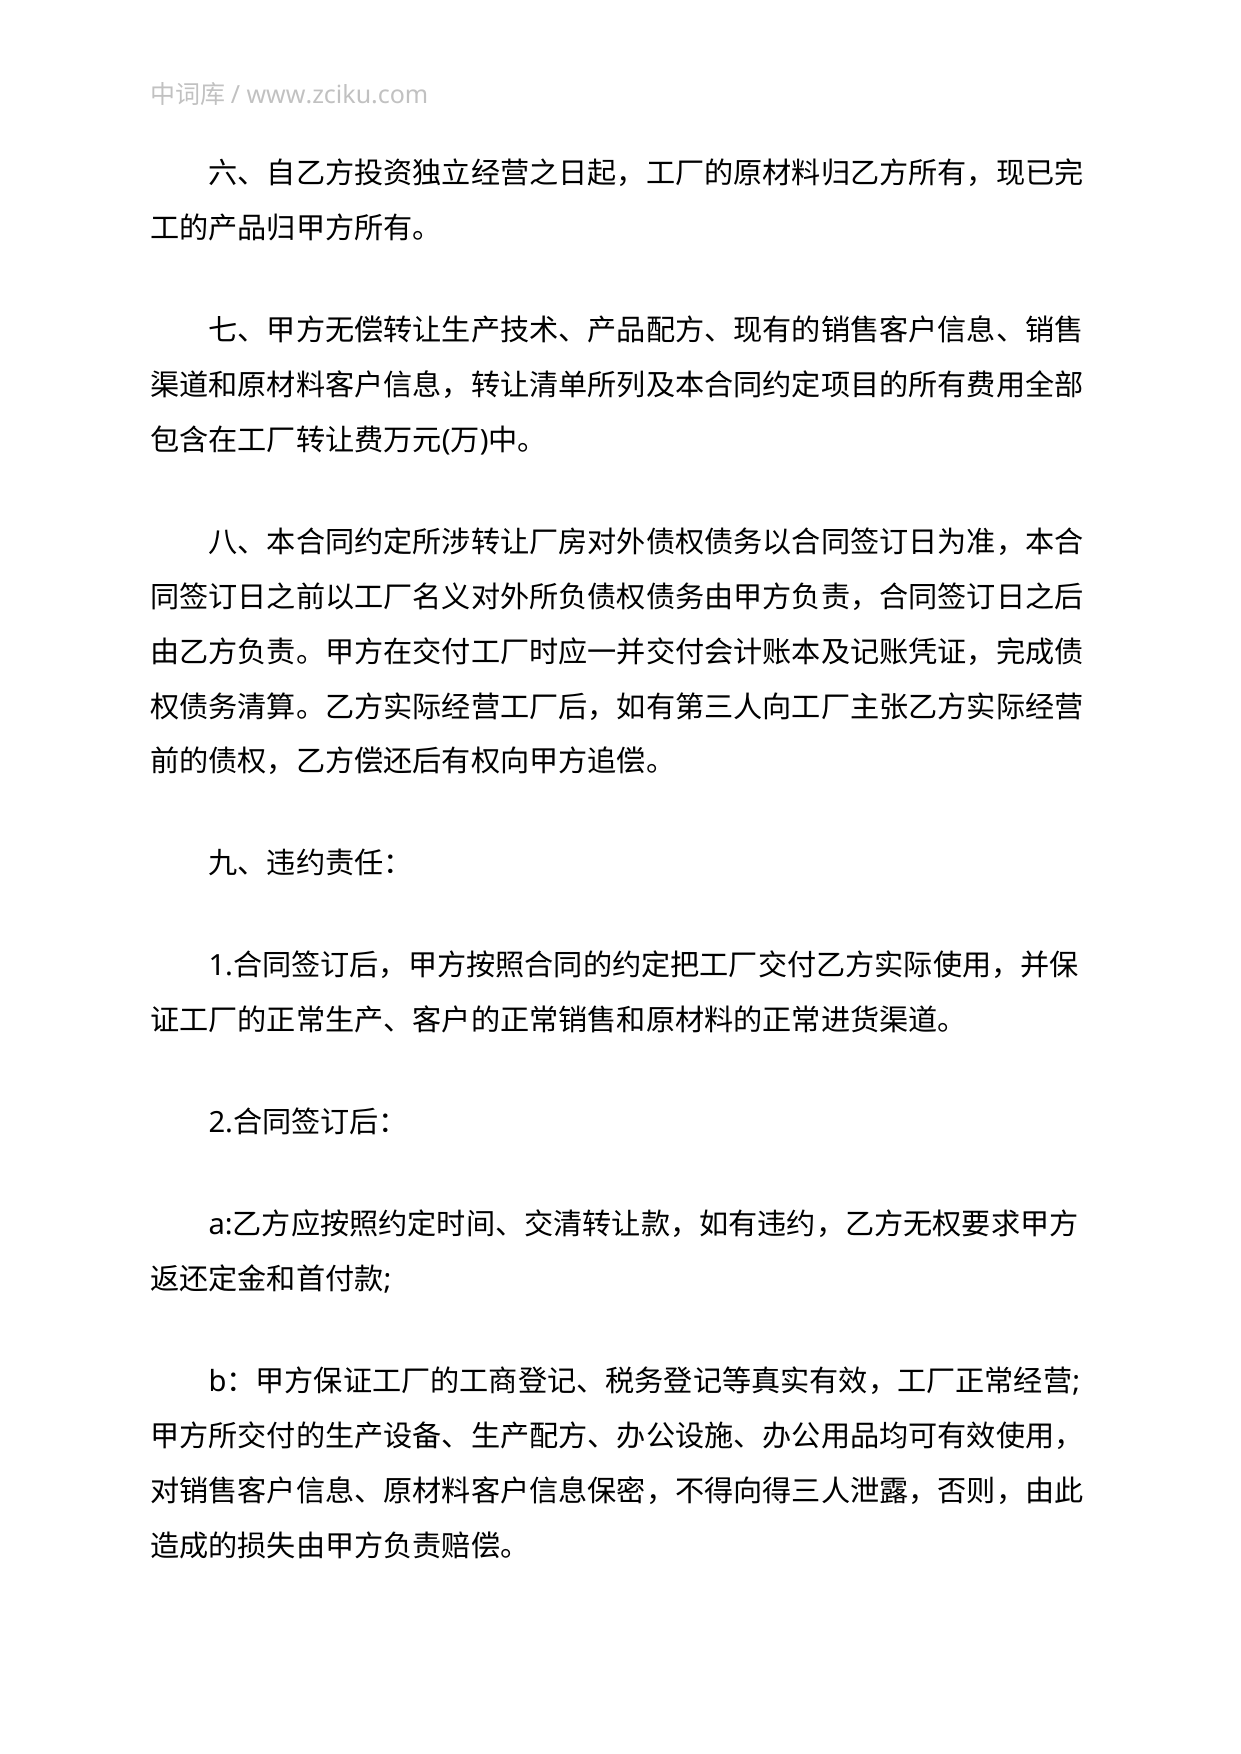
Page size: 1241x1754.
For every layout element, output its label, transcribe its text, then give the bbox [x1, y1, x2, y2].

text 七、甲方无偿转让生产技术、产品配方、现有的销售客户信息、销售渠道和原材料客户信息，转让清单所列及本合同约定项目的所有费用全部包含在工厂转让费万元(万)中。 [150, 307, 1090, 459]
text 六、自乙方投资独立经营之日起，工厂的原材料归乙方所有，现已完工的产品归甲方所有。 [150, 150, 1090, 247]
text b：甲方保证工厂的工商登记、税务登记等真实有效，工厂正常经营;甲方所交付的生产设备、生产配方、办公设施、办公用品均可有效使用，对销售客户信息、原材料客户信息保密，不得向得三人泄露，否则，由此造成的损失由甲方负责赔偿。 [150, 1357, 1090, 1564]
text 1.合同签订后，甲方按照合同的约定把工厂交付乙方实际使用，并保证工厂的正常生产、客户的正常销售和原材料的正常进货渠道。 [150, 942, 1090, 1039]
text 九、违约责任： [150, 840, 1090, 882]
text a:乙方应按照约定时间、交清转让款，如有违约，乙方无权要求甲方返还定金和首付款; [150, 1200, 1090, 1298]
text 2.合同签订后： [150, 1098, 1090, 1141]
text 八、本合同约定所涉转让厂房对外债权债务以合同签订日为准，本合同签订日之前以工厂名义对外所负债权债务由甲方负责，合同签订日之后由乙方负责。甲方在交付工厂时应一并交付会计账本及记账凭证，完成债权债务清算。乙方实际经营工厂后，如有第三人向工厂主张乙方实际经营前的债权，乙方偿还后有权向甲方追偿。 [150, 518, 1090, 780]
